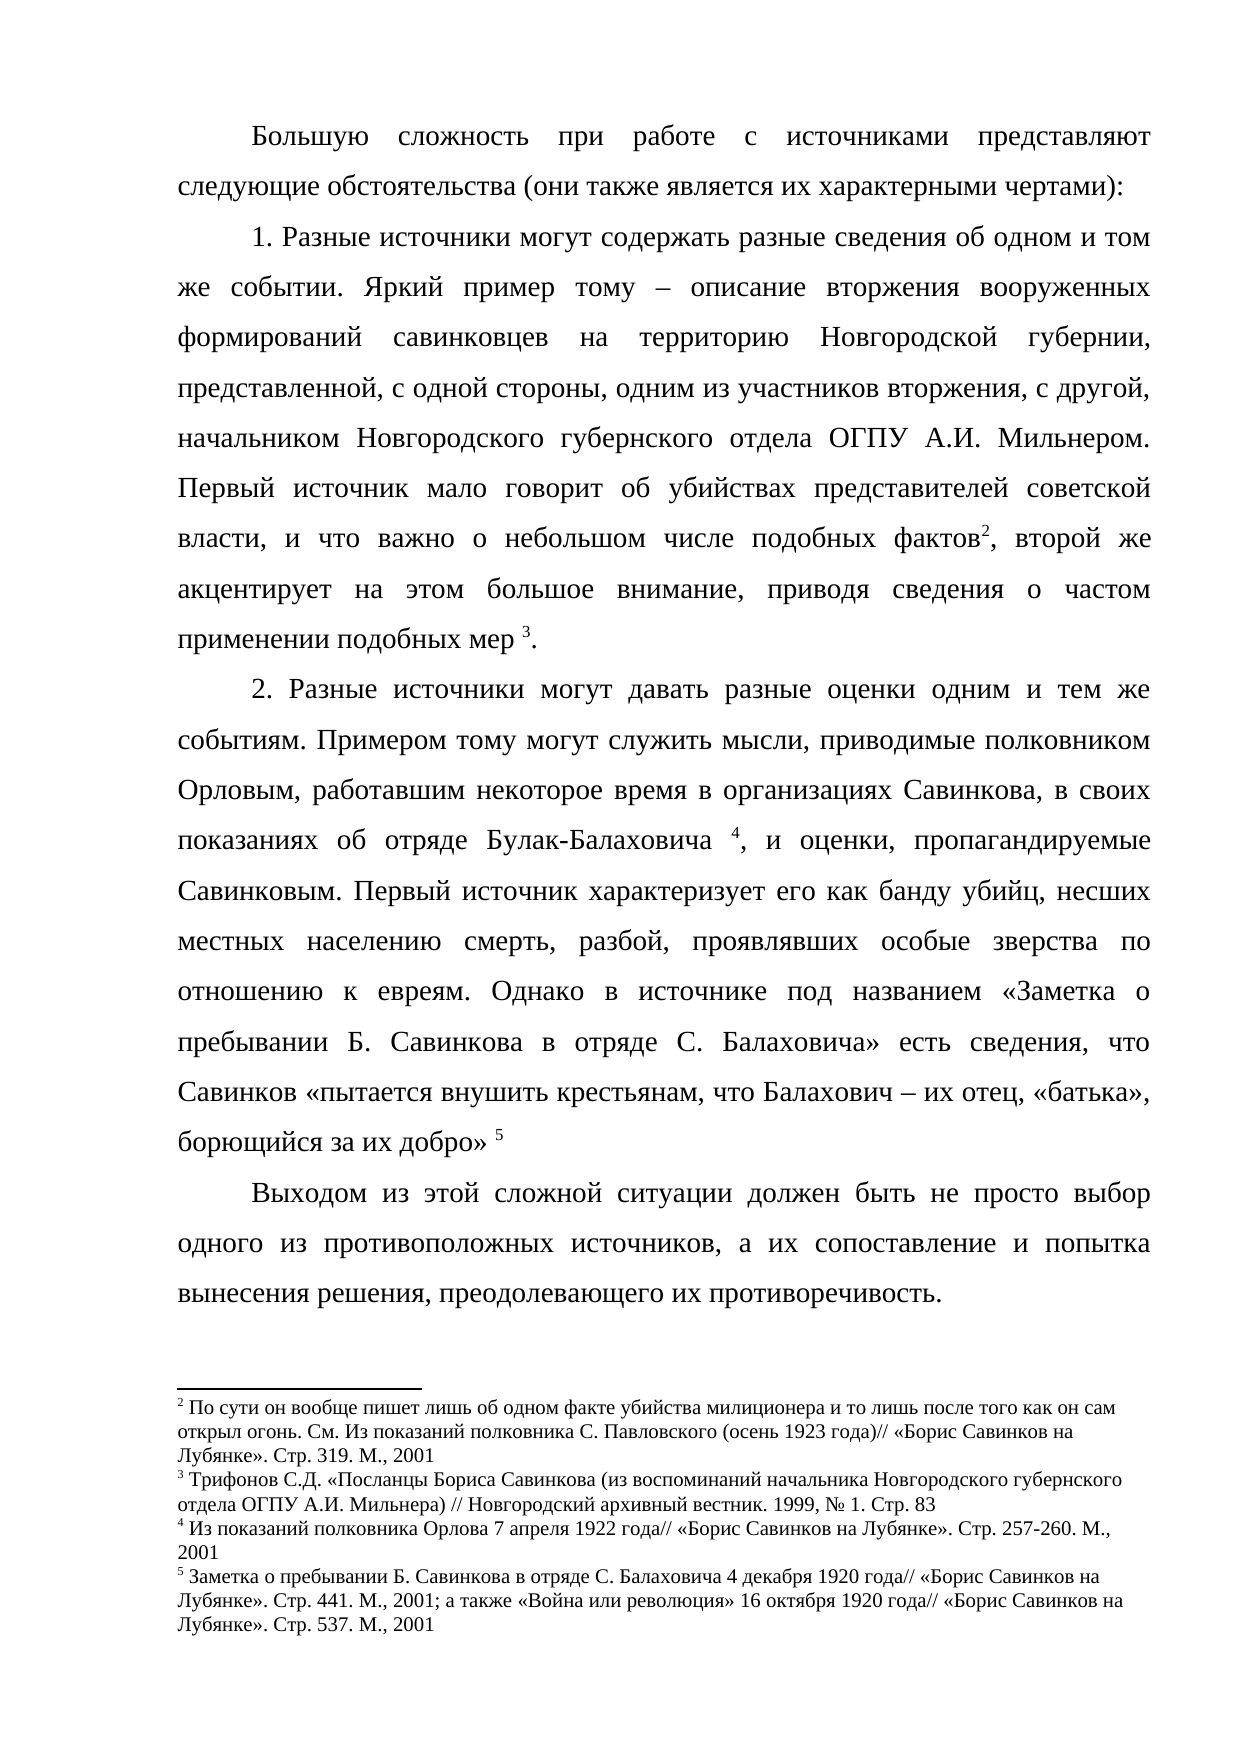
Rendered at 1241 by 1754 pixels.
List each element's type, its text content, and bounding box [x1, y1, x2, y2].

text 1. Разные источники могут содержать разные сведения об одном и том же событии. Яркий пример тому – описание вторжения вооруженных формирований савинковцев на территорию Новгородской губернии, представленной, с одной стороны, одним из участников вторжения, с другой, начальником Новгородского губернского отдела ОГПУ А.И. Мильнером. Первый источник мало говорит об убийствах представителей советской власти, и что важно о небольшом числе подобных фактов, второй же акцентирует на этом большое внимание, приводя сведения о частом применении подобных мер . [177, 219, 1152, 655]
text 2. Разные источники могут давать разные оценки одним и тем же событиям. Примером тому могут служить мысли, приводимые полковником Орловым, работавшим некоторое время в организациях Савинкова, в своих показаниях об отряде Булак-Балаховича , и оценки, пропагандируемые Савинковым. Первый источник характеризует его как банду убийц, несших местных населению смерть, разбой, проявлявших особые зверства по отношению к евреям. Однако в источнике под названием «Заметка о пребывании Б. Савинкова в отряде С. Балаховича» есть сведения, что Савинков «пытается внушить крестьянам, что Балахович – их отец, «батька», борющийся за их добро» [177, 672, 1152, 1158]
text Большую сложность при работе с источниками представляют следующие обстоятельства (они также является их характерными чертами): [177, 118, 1152, 202]
text Выходом из этой сложной ситуации должен быть не просто выбор одного из противоположных источников, а их сопоставление и попытка вынесения решения, преодолевающего их противоречивость. [177, 1175, 1152, 1309]
